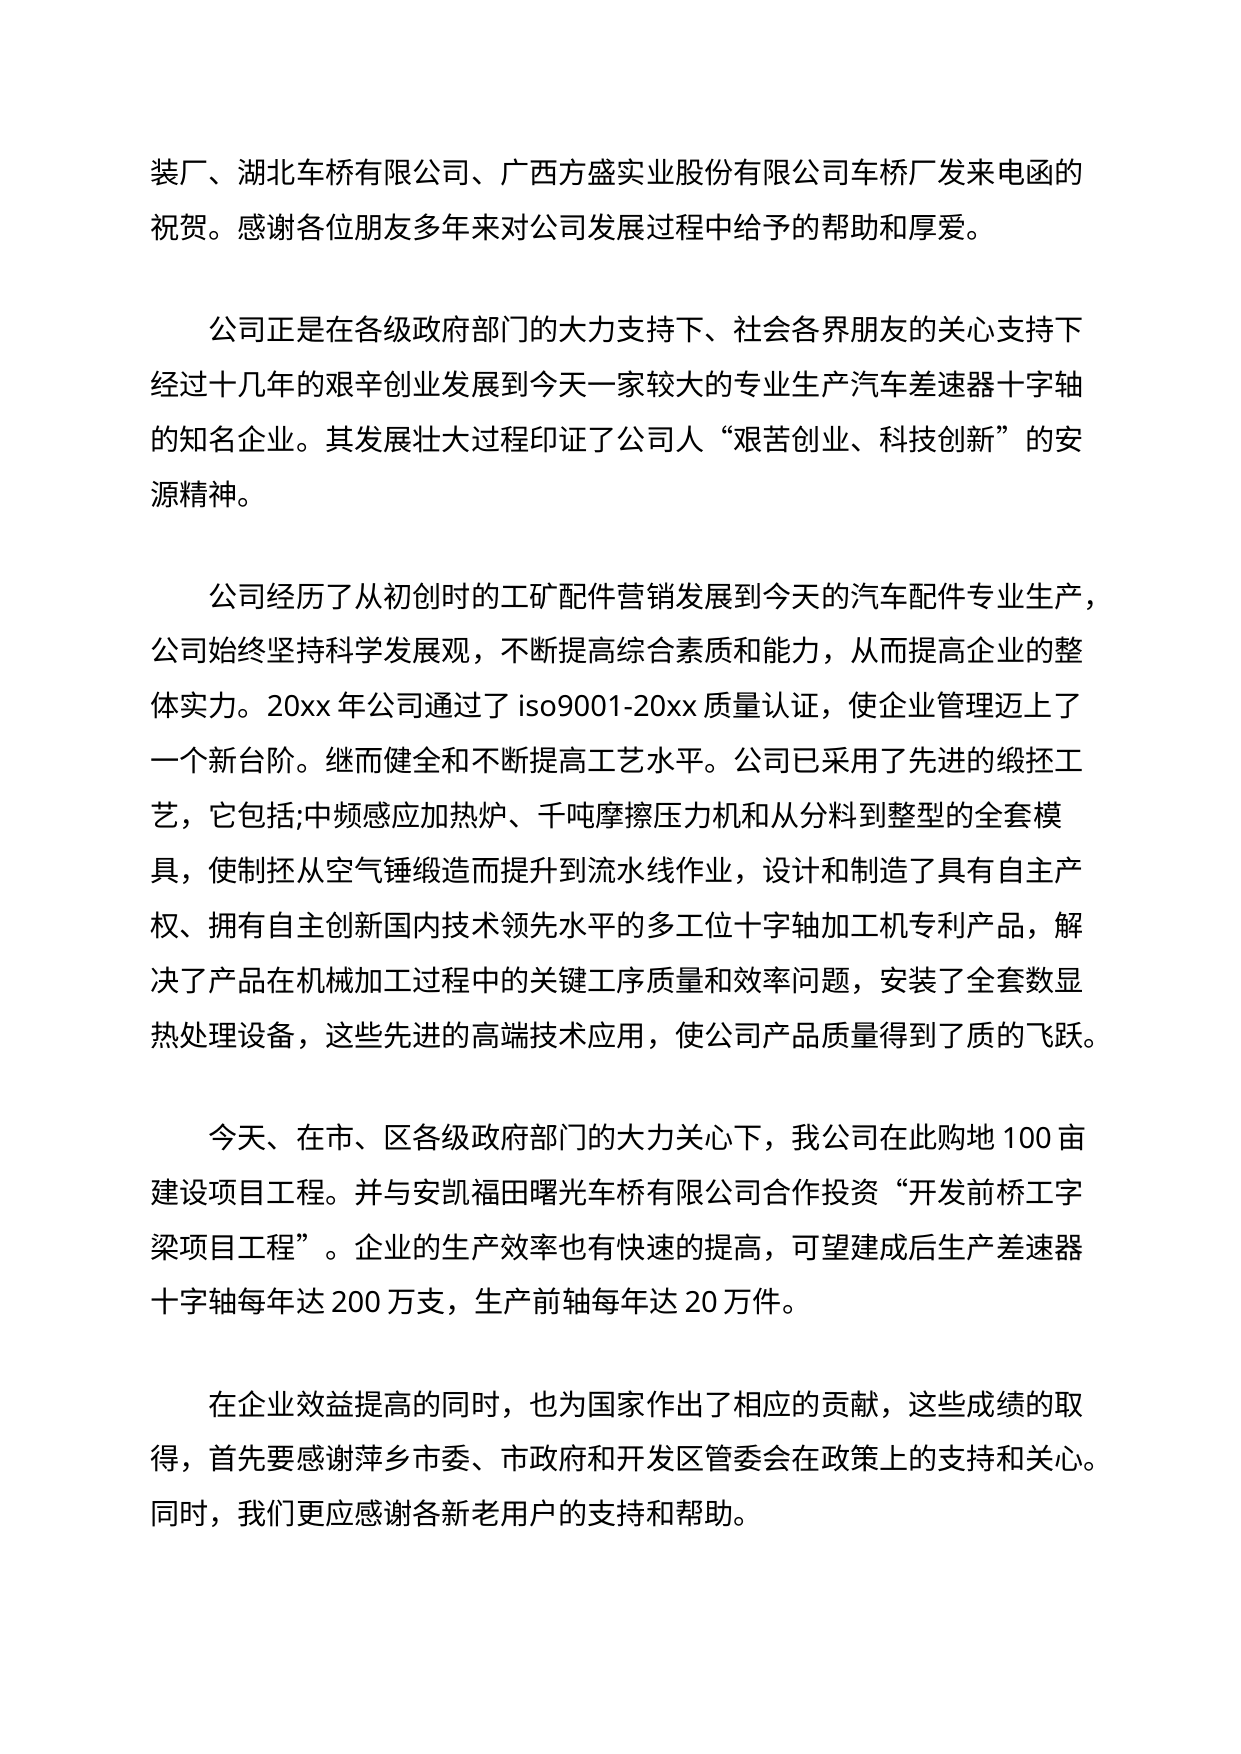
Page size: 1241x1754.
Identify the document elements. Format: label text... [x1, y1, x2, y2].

text 在企业效益提高的同时，也为国家作出了相应的贡献，这些成绩的取得，首先要感谢萍乡市委、市政府和开发区管委会在政策上的支持和关心。同时，我们更应感谢各新老用户的支持和帮助。 [150, 1381, 1090, 1533]
text 今天、在市、区各级政府部门的大力关心下，我公司在此购地100亩建设项目工程。并与安凯福田曙光车桥有限公司合作投资“开发前桥工字梁项目工程”。企业的生产效率也有快速的提高，可望建成后生产差速器十字轴每年达200万支，生产前轴每年达20万件。 [150, 1114, 1090, 1321]
text 公司经历了从初创时的工矿配件营销发展到今天的汽车配件专业生产，公司始终坚持科学发展观，不断提高综合素质和能力，从而提高企业的整体实力。20xx年公司通过了iso9001-20xx质量认证，使企业管理迈上了一个新台阶。继而健全和不断提高工艺水平。公司已采用了先进的缎抷工艺，它包括;中频感应加热炉、千吨摩擦压力机和从分料到整型的全套模具，使制抷从空气锤缎造而提升到流水线作业，设计和制造了具有自主产权、拥有自主创新国内技术领先水平的多工位十字轴加工机专利产品，解决了产品在机械加工过程中的关键工序质量和效率问题，安装了全套数显热处理设备，这些先进的高端技术应用，使公司产品质量得到了质的飞跃。 [150, 573, 1090, 1055]
text 公司正是在各级政府部门的大力支持下、社会各界朋友的关心支持下经过十几年的艰辛创业发展到今天一家较大的专业生产汽车差速器十字轴的知名企业。其发展壮大过程印证了公司人“艰苦创业、科技创新”的安源精神。 [150, 307, 1090, 514]
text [150, 150, 1090, 247]
